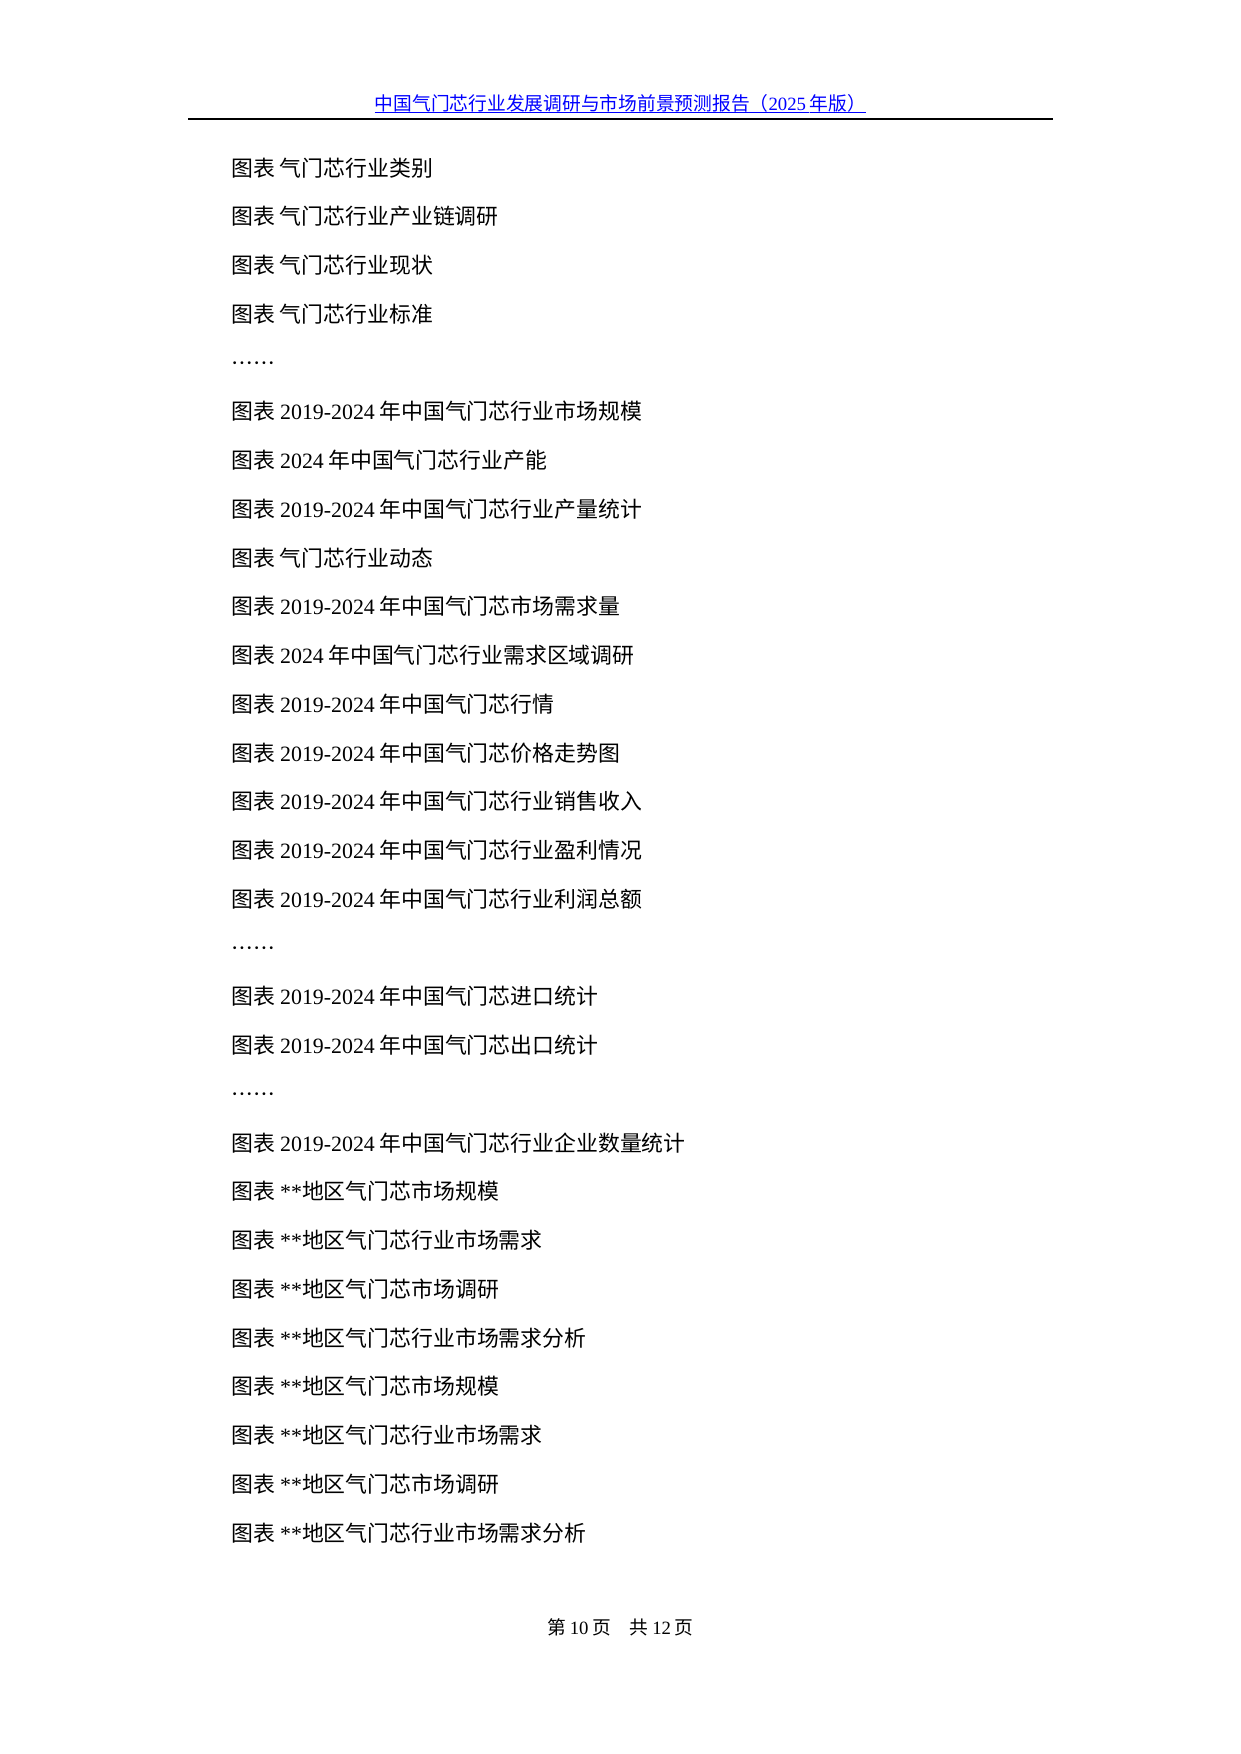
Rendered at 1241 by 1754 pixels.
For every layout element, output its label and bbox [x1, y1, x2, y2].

text [187, 150, 1053, 1548]
